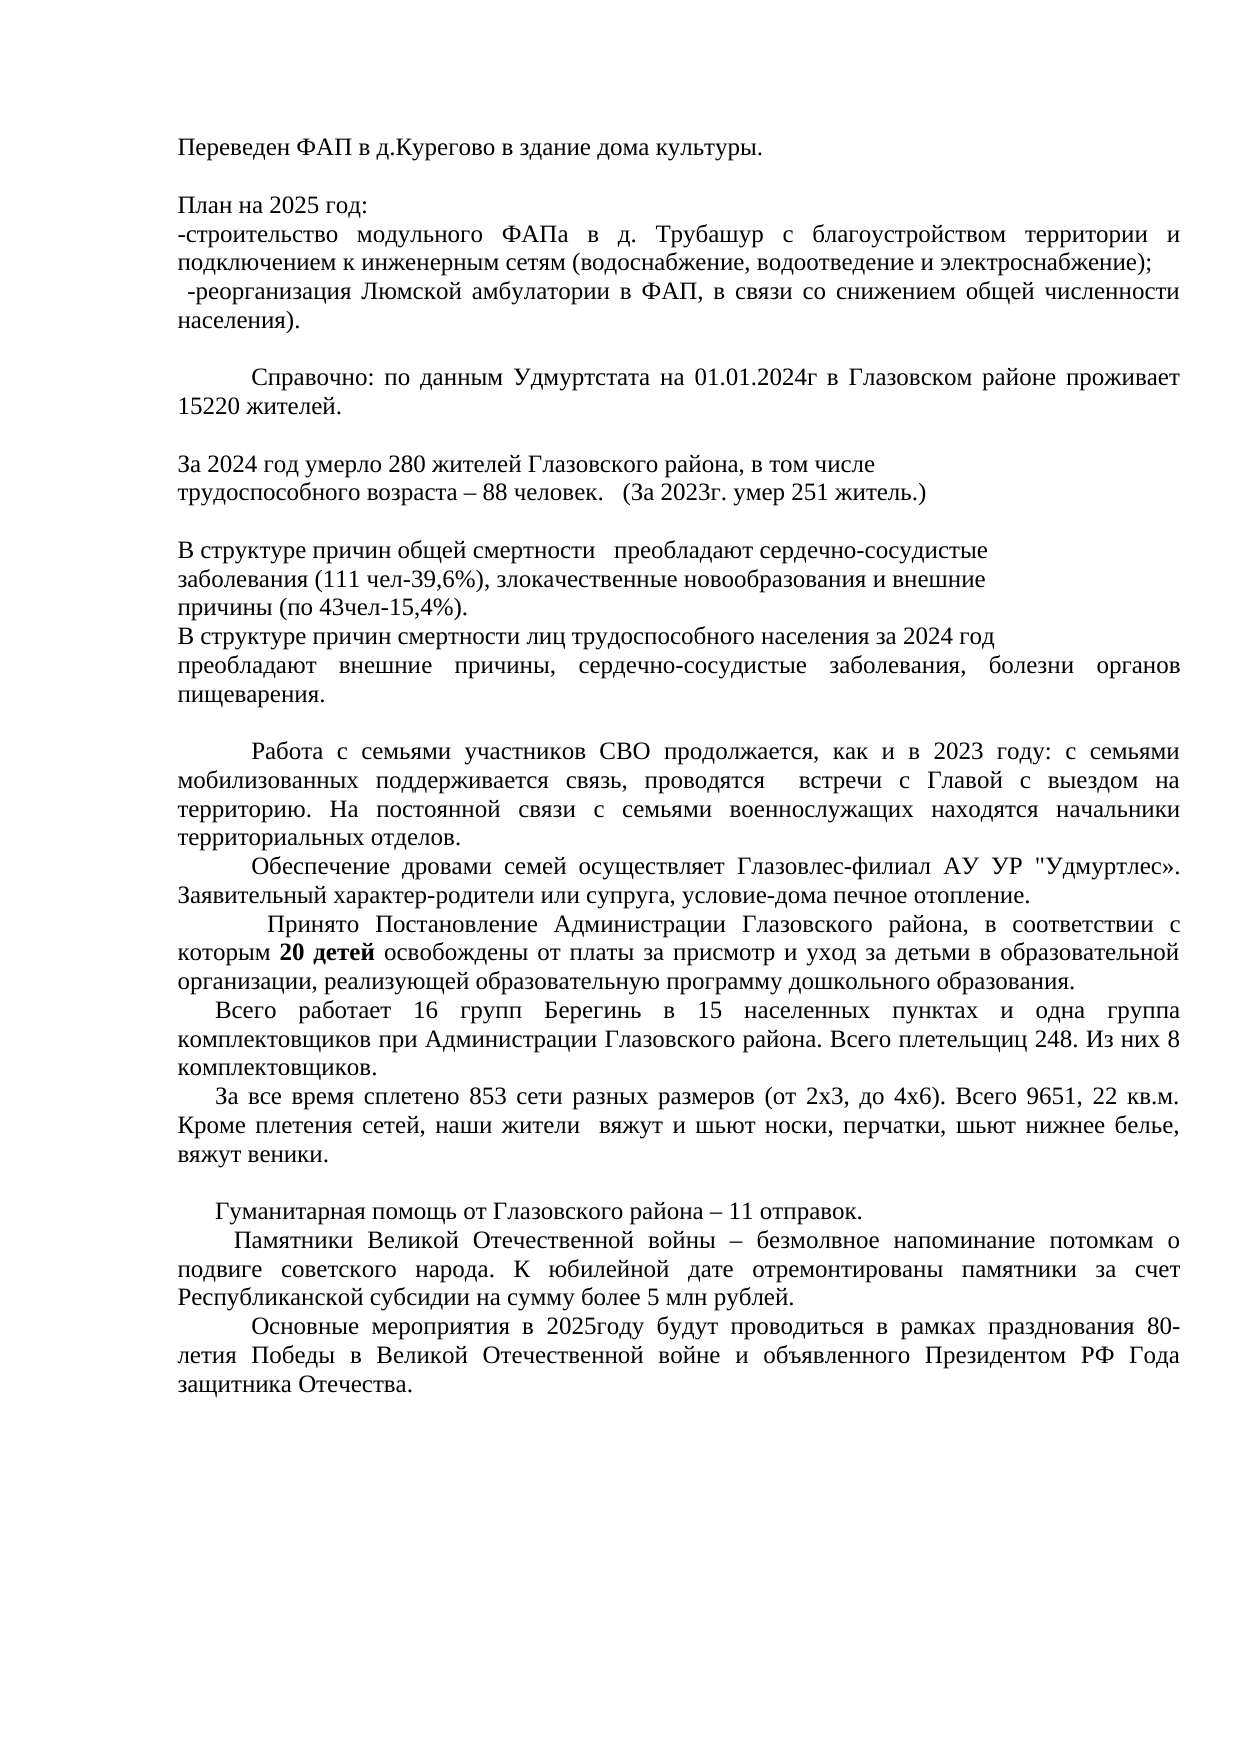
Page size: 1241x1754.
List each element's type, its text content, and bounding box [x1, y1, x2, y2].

text причины (по 43чел-15,4%). [177, 592, 1181, 621]
text -строительство модульного ФАПа в д. Трубашур с благоустройством территории и подключением к инженерным сетям (водоснабжение, водоотведение и электроснабжение); [177, 219, 1181, 276]
text План на 2025 год: [177, 190, 1181, 219]
text Гуманитарная помощь от Глазовского района – 11 отправок. [215, 1196, 1181, 1225]
text Основные мероприятия в 2025году будут проводиться в рамках празднования 80-летия Победы в Великой Отечественной войне и объявленного Президентом РФ Года защитника Отечества. [177, 1311, 1181, 1397]
text Обеспечение дровами семей осуществляет Глазовлес-филиал АУ УР "Удмуртлес». Заявительный характер-родители или супруга, условие-дома печное отопление. [177, 851, 1181, 909]
text В структуре причин общей смертности преобладают сердечно-сосудистые [177, 535, 1181, 564]
text Памятники Великой Отечественной войны – безмолвное напоминание потомкам о подвиге советского народа. К юбилейной дате отремонтированы памятники за счет Республиканской субсидии на сумму более 5 млн рублей. [177, 1225, 1181, 1311]
text Справочно: по данным Удмуртстата на 01.01.2024г в Глазовском районе проживает 15220 жителей. [177, 362, 1181, 420]
text Работа с семьями участников СВО продолжается, как и в 2023 году: с семьями мобилизованных поддерживается связь, проводятся встречи с Главой с выездом на территорию. На постоянной связи с семьями военнослужащих находятся начальники территориальных отделов. [177, 736, 1181, 851]
text Принято Постановление Администрации Глазовского района, в соответствии с которым 20 детей освобождены от платы за присмотр и уход за детьми в образовательной организации, реализующей образовательную программу дошкольного образования. [177, 909, 1181, 995]
text заболевания (111 чел-39,6%), злокачественные новообразования и внешние [177, 564, 1181, 592]
text За 2024 год умерло 280 жителей Глазовского района, в том числе [177, 449, 1181, 477]
text трудоспособного возраста – 88 человек. (За 2023г. умер 251 житель.) [177, 477, 1181, 506]
text преобладают внешние причины, сердечно-сосудистые заболевания, болезни органов пищеварения. [177, 650, 1181, 707]
text Всего работает 16 групп Берегинь в 15 населенных пунктах и одна группа комплектовщиков при Администрации Глазовского района. Всего плетельщиц 248. Из них 8 комплектовщиков. [177, 995, 1181, 1081]
text За все время сплетено 853 сети разных размеров (от 2х3, до 4х6). Всего 9651, 22 кв.м. Кроме плетения сетей, наши жители вяжут и шьют носки, перчатки, шьют нижнее белье, вяжут веники. [177, 1081, 1181, 1167]
text В структуре причин смертности лиц трудоспособного населения за 2024 год [177, 621, 1181, 650]
text Переведен ФАП в д.Курегово в здание дома культуры. [177, 132, 1181, 161]
text -реорганизация Люмской амбулатории в ФАП, в связи со снижением общей численности населения). [177, 276, 1181, 334]
